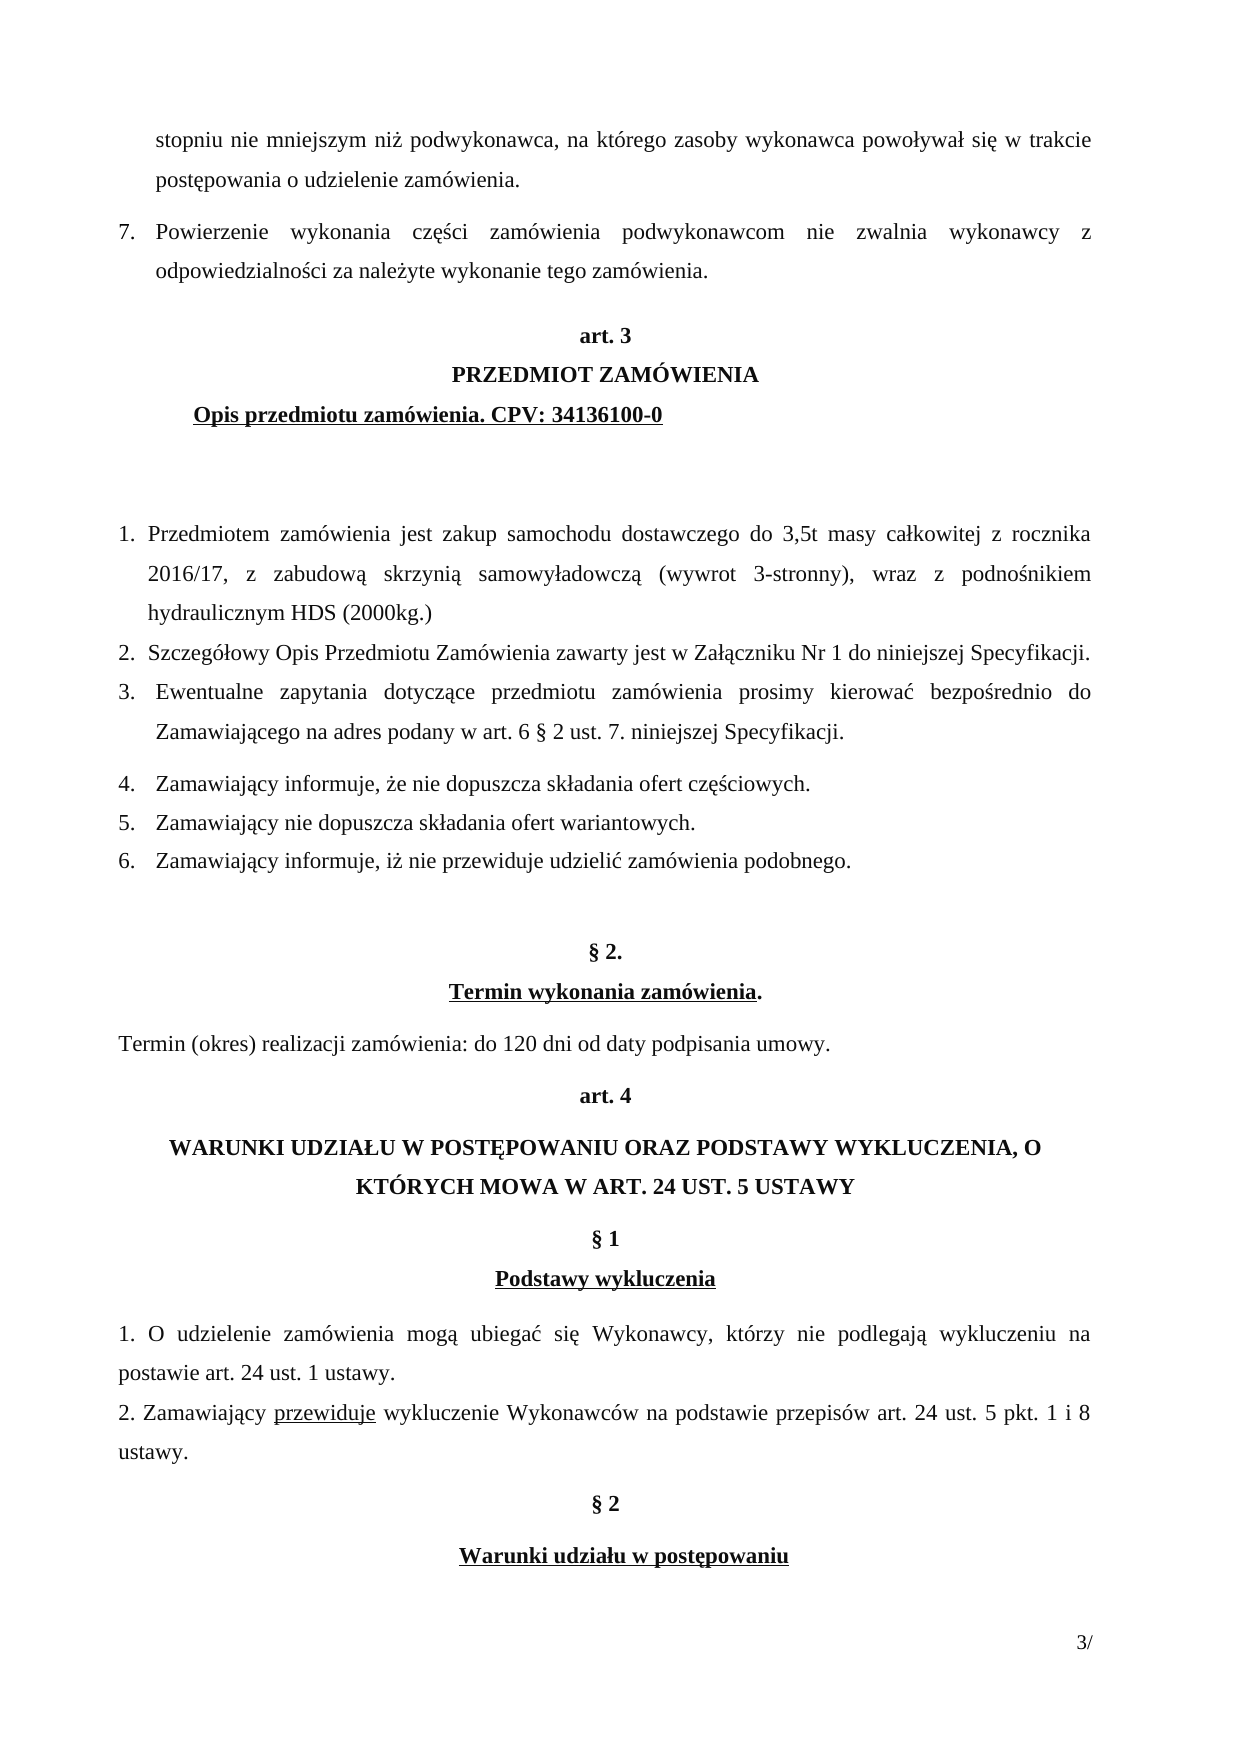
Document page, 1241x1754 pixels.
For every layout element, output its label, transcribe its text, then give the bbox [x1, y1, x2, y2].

text PRZEDMIOT ZAMÓWIENIA [118, 361, 1092, 388]
text Opis przedmiotu zamówienia. CPV: 34136100-0 [193, 401, 1092, 427]
list Zamawiający informuje, że nie dopuszcza składania ofert częściowych. [118, 770, 1092, 796]
text art. 3 [118, 322, 1092, 348]
text art. 4 [118, 1082, 1092, 1108]
list Zamawiający nie dopuszcza składania ofert wariantowych. [118, 809, 1092, 835]
list Powierzenie wykonania części zamówienia podwykonawcom nie zwalnia wykonawcy z odpowiedzialności za należyte wykonanie tego zamówienia. [118, 218, 1092, 284]
text Podstawy wykluczenia [118, 1265, 1092, 1291]
text § 2 [118, 1490, 1092, 1517]
text WARUNKI UDZIAŁU W POSTĘPOWANIU ORAZ PODSTAWY WYKLUCZENIA, O KTÓRYCH MOWA W ART. 24 UST. 5 USTAWY [118, 1134, 1092, 1200]
text § 2. [118, 938, 1092, 965]
text Warunki udziału w postępowaniu [155, 1542, 1092, 1569]
list Przedmiotem zamówienia jest zakup samochodu dostawczego do 3,5t masy całkowitej z rocznika 2016/17, z zabudową skrzynią samowyładowczą (wywrot 3-stronny), wraz z podnośnikiem hydraulicznym HDS (2000kg.) [118, 521, 1092, 626]
list Ewentualne zapytania dotyczące przedmiotu zamówienia prosimy kierować bezpośrednio do Zamawiającego na adres podany w art. 6 § 2 ust. 7. niniejszej Specyfikacji. [118, 678, 1092, 744]
text Termin (okres) realizacji zamówienia: do 120 dni od daty podpisania umowy. [118, 1030, 1092, 1056]
list Zamawiający informuje, iż nie przewiduje udzielić zamówienia podobnego. [118, 848, 1092, 874]
text 2. Zamawiający przewiduje wykluczenie Wykonawców na podstawie przepisów art. 24 ust. 5 pkt. 1 i 8 ustawy. [118, 1399, 1092, 1465]
text 1. O udzielenie zamówienia mogą ubiegać się Wykonawcy, którzy nie podlegają wykluczeniu na postawie art. 24 ust. 1 ustawy. [118, 1320, 1092, 1386]
text Termin wykonania zamówienia. [118, 978, 1092, 1004]
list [118, 126, 1092, 192]
list Szczegółowy Opis Przedmiotu Zamówienia zawarty jest w Załączniku Nr 1 do niniejszej Specyfikacji. [118, 639, 1092, 665]
text § 1 [118, 1225, 1092, 1252]
